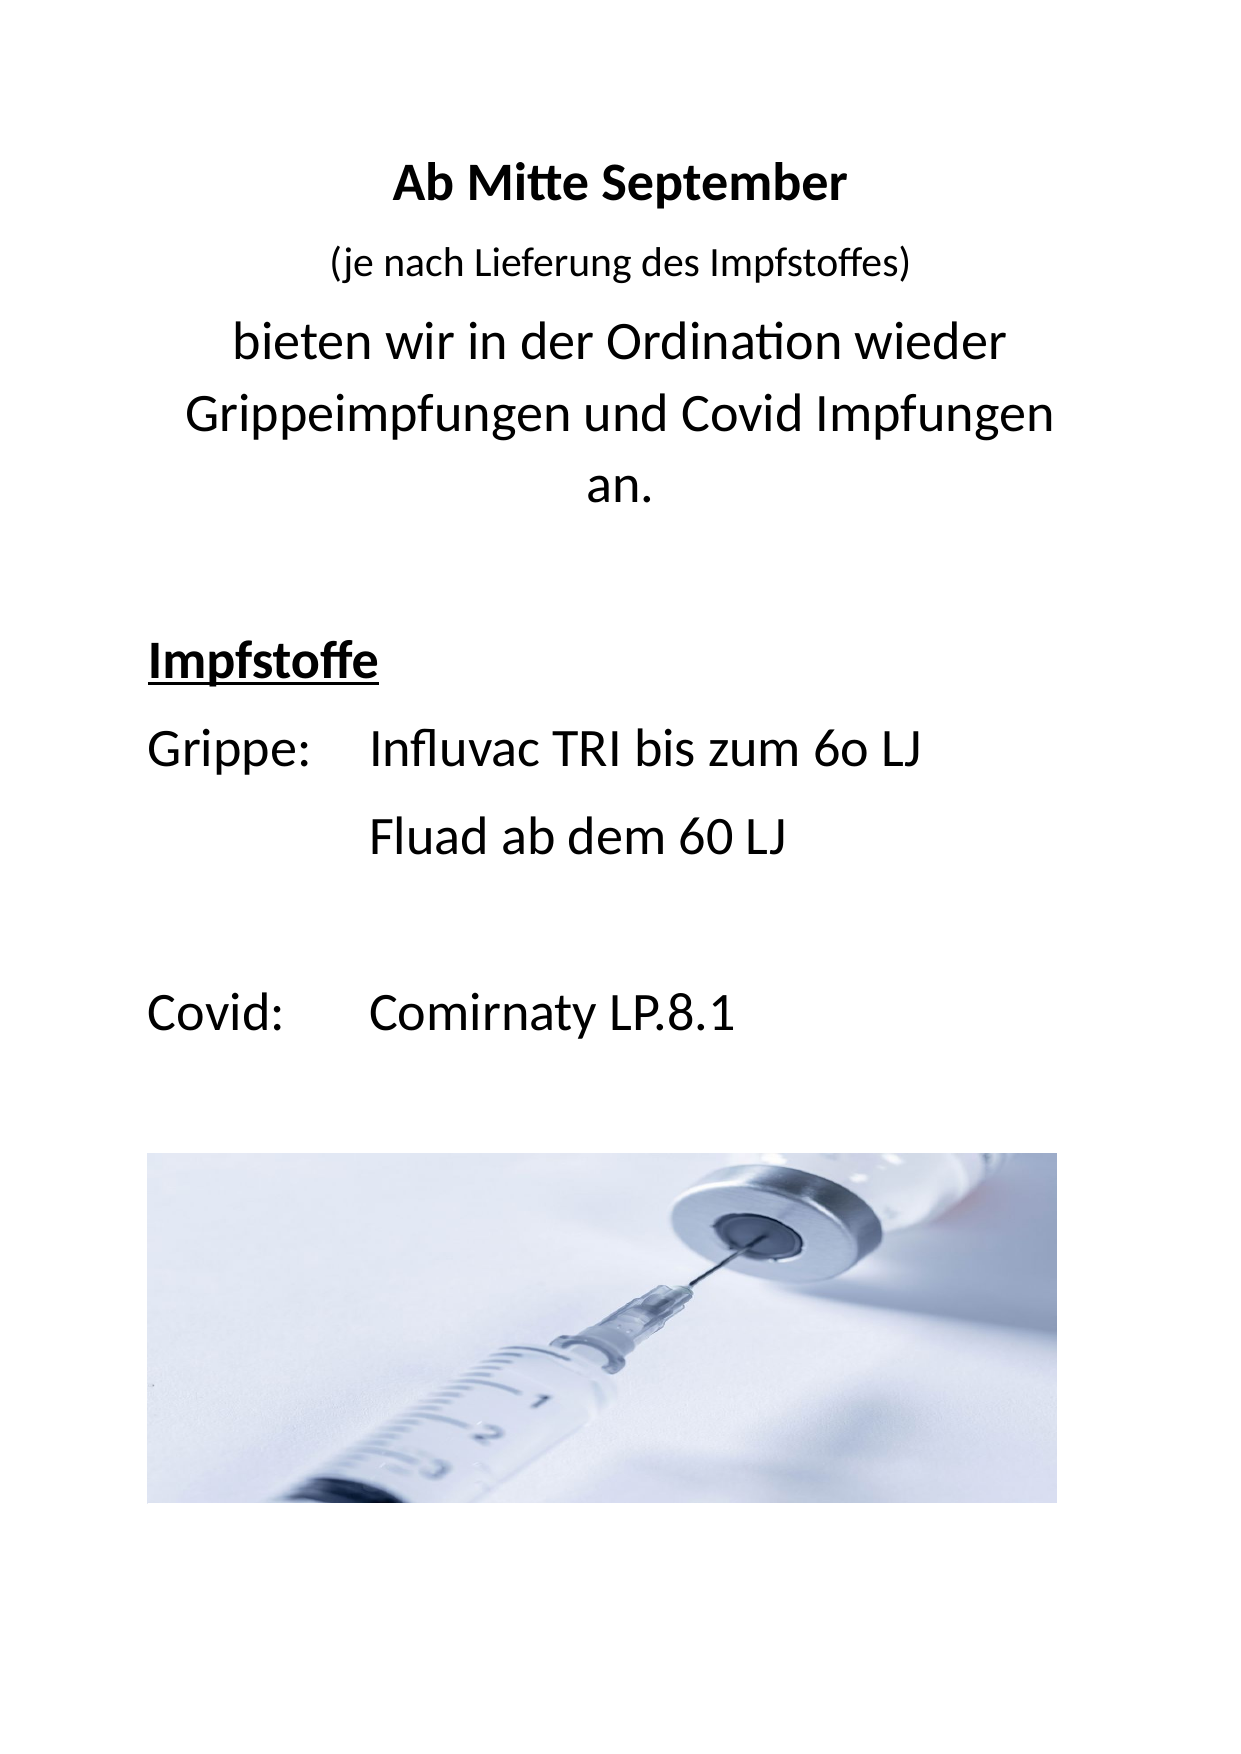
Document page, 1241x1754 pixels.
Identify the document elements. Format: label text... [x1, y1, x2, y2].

text (je nach Lieferung des Impfstoffes) [148, 236, 1093, 286]
text bieten wir in der Ordination wieder Grippeimpfungen und Covid Impfungen an. [148, 307, 1093, 516]
picture [147, 1153, 1057, 1503]
text Ab Mitte September [148, 148, 1093, 214]
text Impfstoffe [148, 626, 1093, 692]
text Fluad ab dem 60 LJ [148, 802, 1093, 868]
text Covid: Comirnaty LP.8.1 [148, 978, 1093, 1044]
text Grippe: Influvac TRI bis zum 6o LJ [148, 714, 1093, 780]
